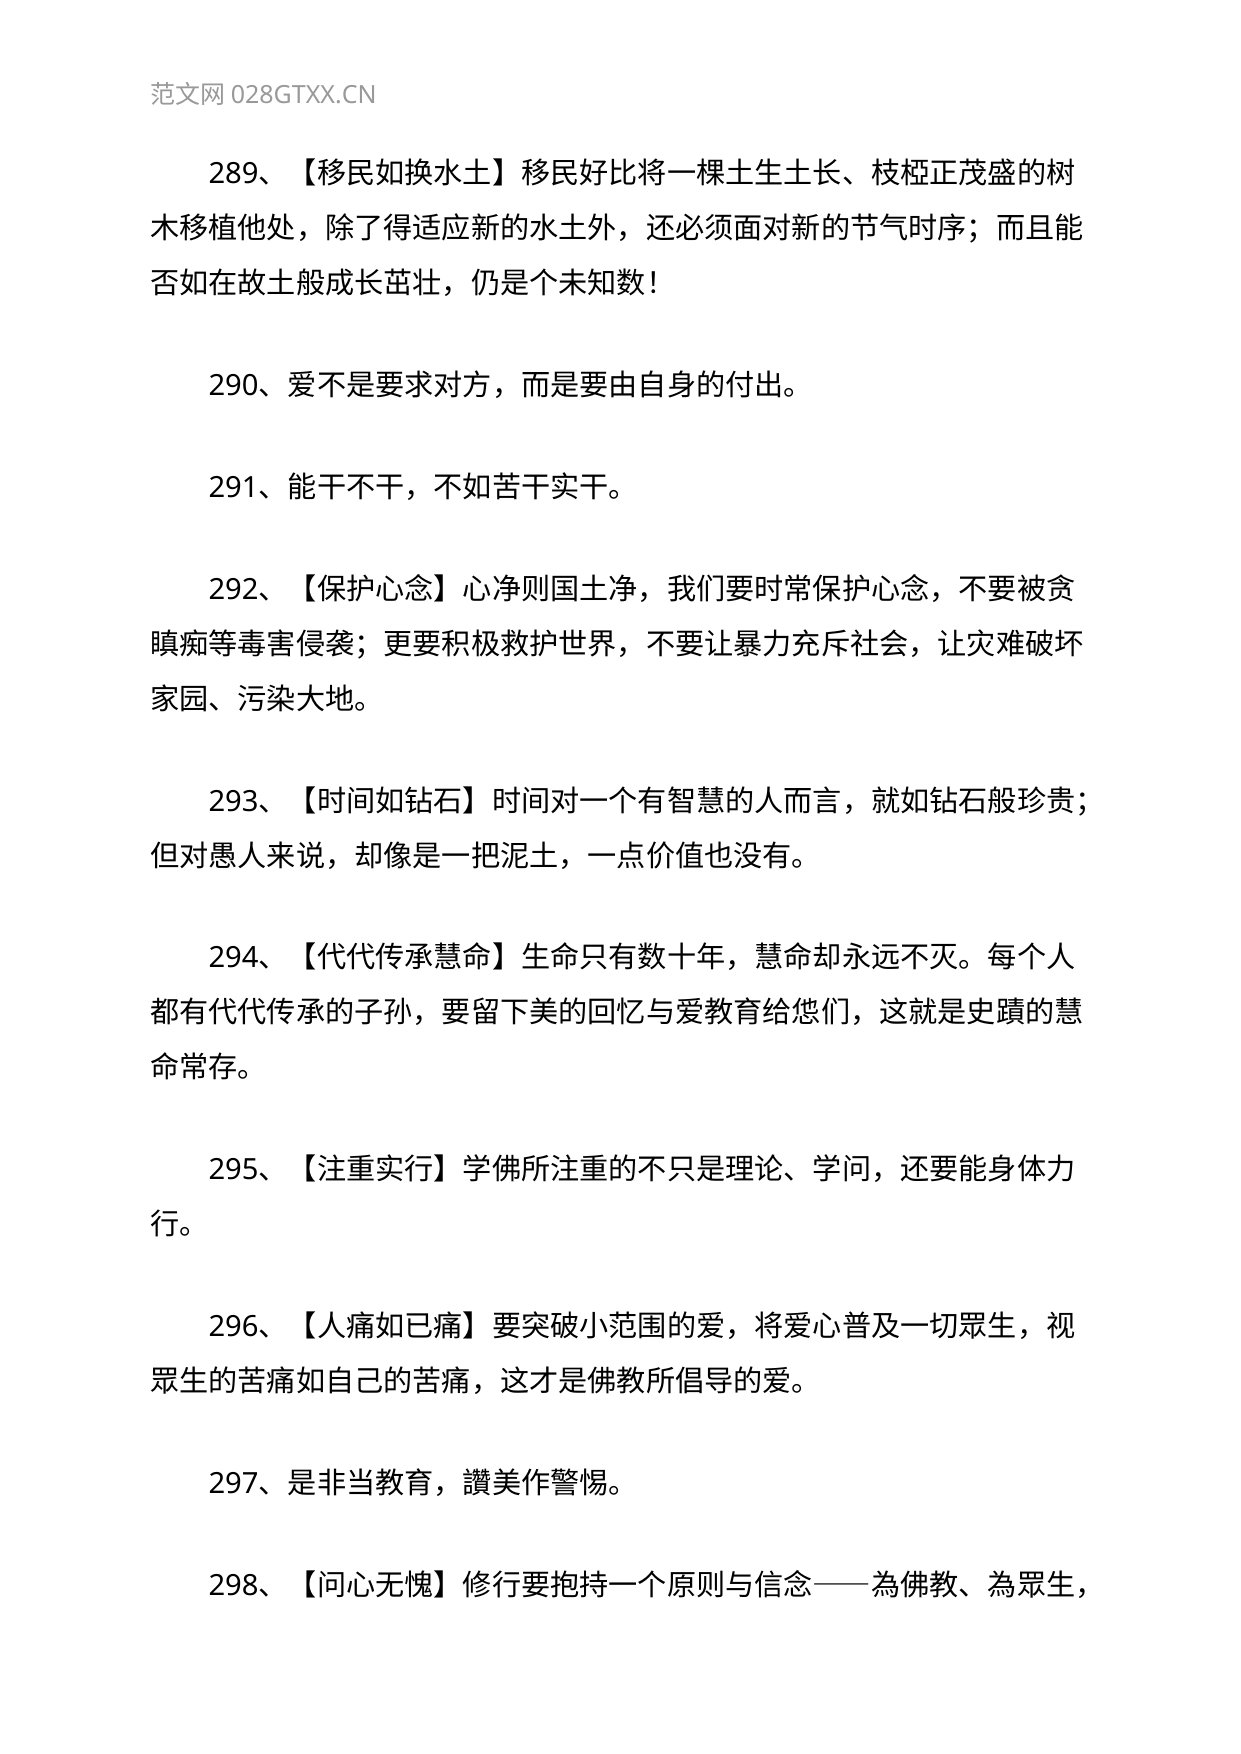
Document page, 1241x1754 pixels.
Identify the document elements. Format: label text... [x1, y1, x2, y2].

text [150, 1561, 1090, 1604]
text 296、【人痛如已痛】要突破小范围的爱，将爱心普及一切眾生，视眾生的苦痛如自己的苦痛，这才是佛教所倡导的爱。 [150, 1302, 1090, 1400]
text 297、是非当教育，讚美作警惕。 [150, 1459, 1090, 1502]
text 289、【移民如换水土】移民好比将一棵土生土长、枝椏正茂盛的树木移植他处，除了得适应新的水土外，还必须面对新的节气时序；而且能否如在故土般成长茁壮，仍是个未知数！ [150, 150, 1090, 302]
text 293、【时间如钻石】时间对一个有智慧的人而言，就如钻石般珍贵；但对愚人来说，却像是一把泥土，一点价值也没有。 [150, 777, 1090, 874]
text 291、能干不干，不如苦干实干。 [150, 464, 1090, 506]
text 294、【代代传承慧命】生命只有数十年，慧命却永远不灭。每个人都有代代传承的子孙，要留下美的回忆与爱教育给怹们，这就是史蹟的慧命常存。 [150, 934, 1090, 1086]
text 295、【注重实行】学佛所注重的不只是理论、学问，还要能身体力行。 [150, 1146, 1090, 1243]
text 292、【保护心念】心净则国土净，我们要时常保护心念，不要被贪瞋痴等毒害侵袭；更要积极救护世界，不要让暴力充斥社会，让灾难破坏家园、污染大地。 [150, 566, 1090, 718]
text 290、爱不是要求对方，而是要由自身的付出。 [150, 362, 1090, 404]
